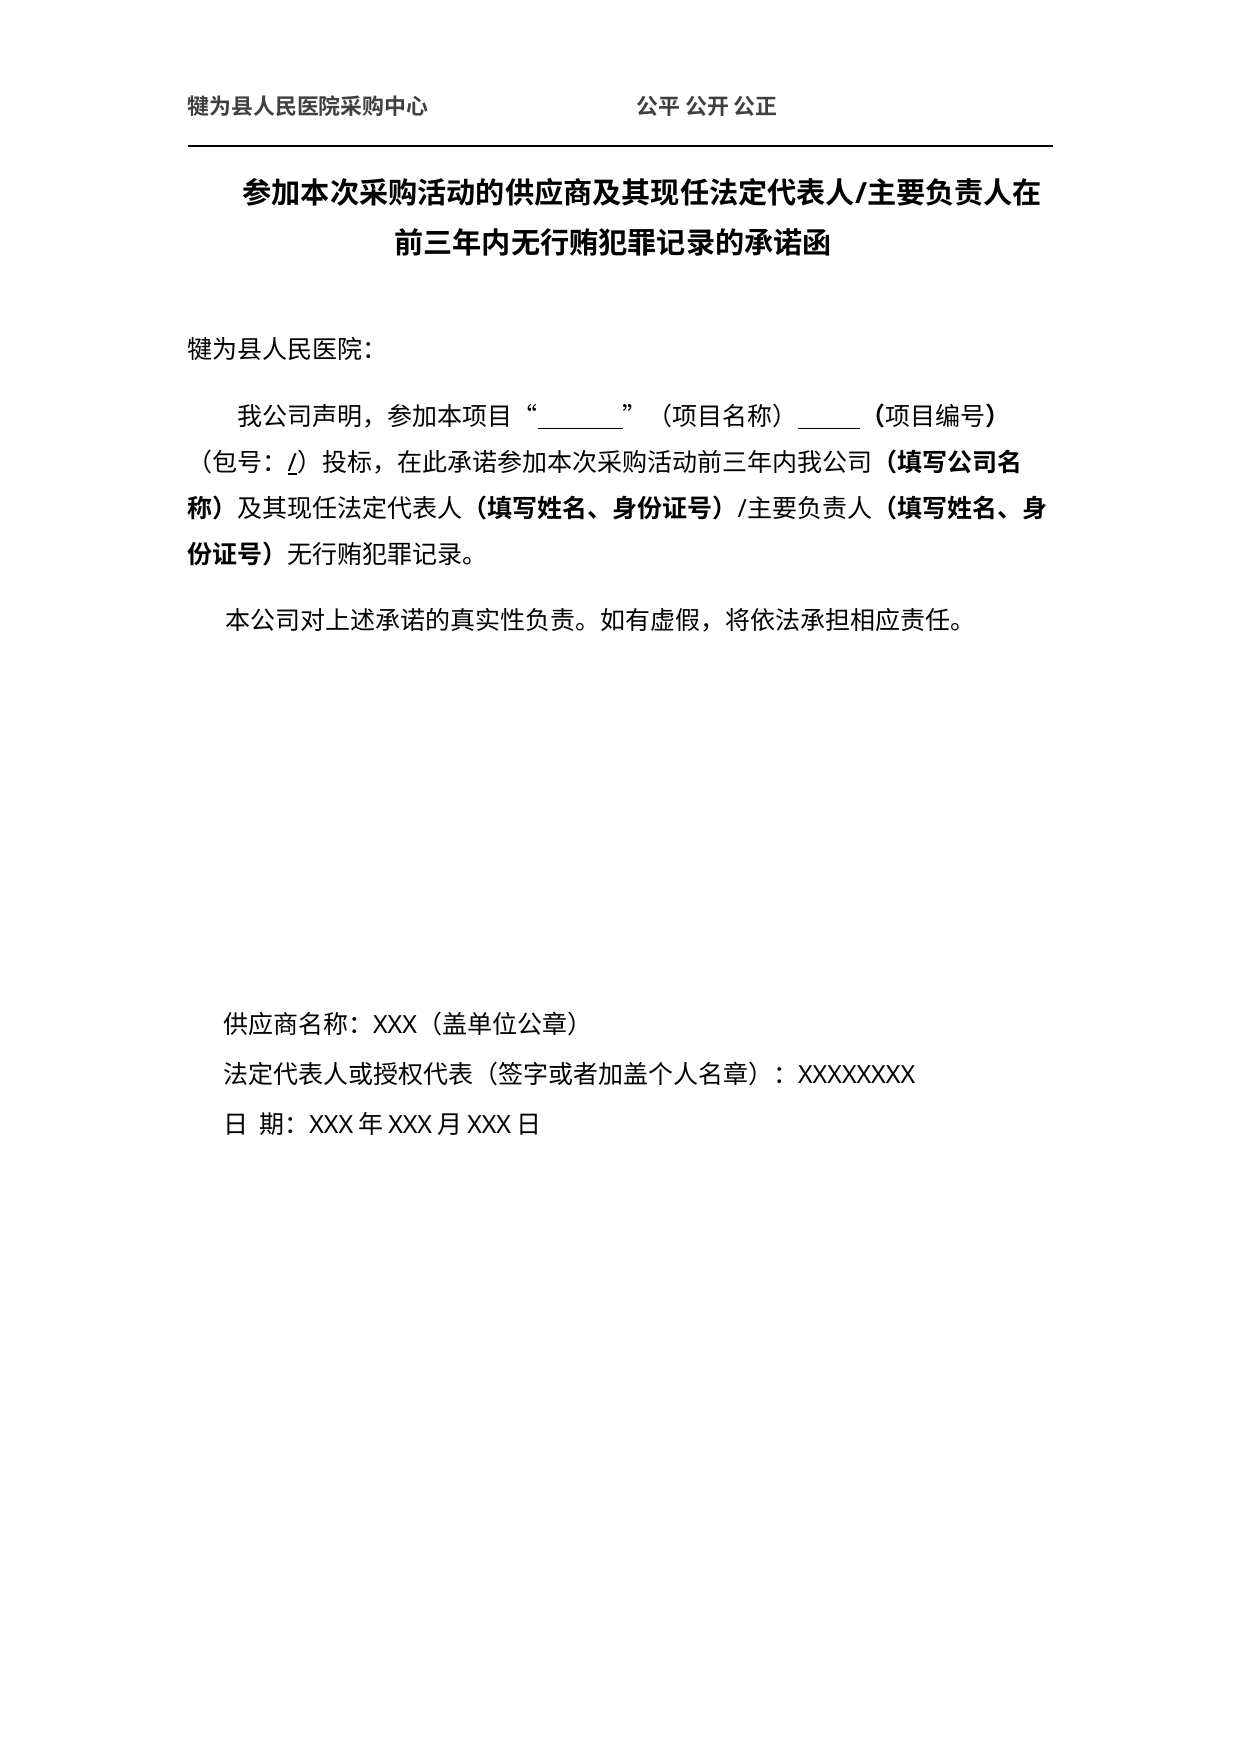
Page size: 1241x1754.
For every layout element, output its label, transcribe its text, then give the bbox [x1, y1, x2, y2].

text 犍为县人民医院： [187, 324, 1053, 366]
text 日 期：XXX年XXX月XXX日 [173, 1091, 1053, 1141]
text 我公司声明，参加本项目“ ”（项目名称） （项目编号）（包号：/）投标，在此承诺参加本次采购活动前三年内我公司（填写公司名称）及其现任法定代表人（填写姓名、身份证号）/主要负责人（填写姓名、身份证号）无行贿犯罪记录。 [187, 387, 1053, 570]
text 法定代表人或授权代表（签字或者加盖个人名章）：XXXXXXXX [173, 1041, 1053, 1091]
text 参加本次采购活动的供应商及其现任法定代表人/主要负责人在前三年内无行贿犯罪记录的承诺函 [173, 162, 1053, 262]
text 供应商名称：XXX（盖单位公章） [173, 991, 1053, 1041]
text 本公司对上述承诺的真实性负责。如有虚假，将依法承担相应责任。 [187, 591, 1053, 637]
